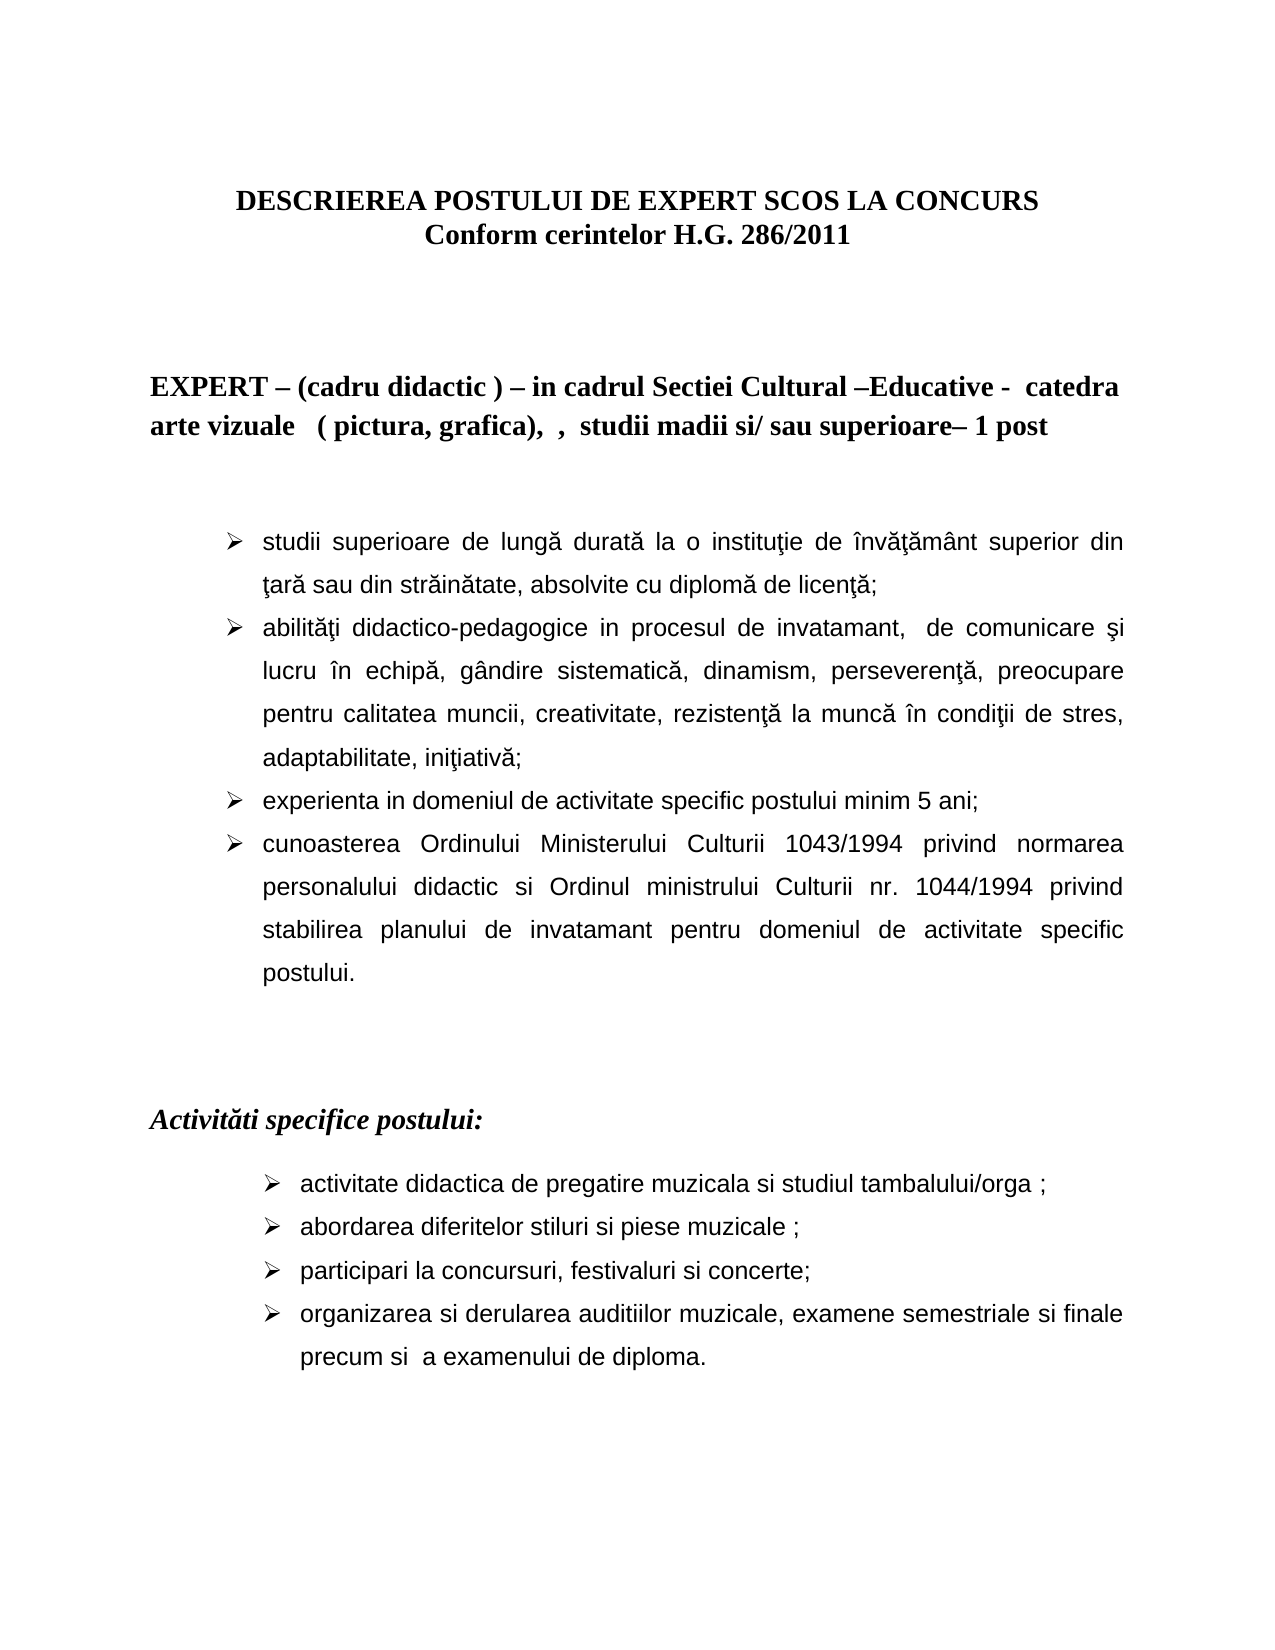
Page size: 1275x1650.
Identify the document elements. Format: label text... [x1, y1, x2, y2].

list experienta in domeniul de activitate specific postului minim 5 ani; [225, 786, 1125, 814]
list abordarea diferitelor stiluri si piese muzicale ; [262, 1212, 1125, 1241]
list participari la concursuri, festivaluri si concerte; [262, 1256, 1125, 1284]
list studii superioare de lungă durată la o instituţie de învăţământ superior din ţară sau din străinătate, absolvite cu diplomă de licenţă; [225, 527, 1125, 599]
list organizarea si derularea auditiilor muzicale, examene semestriale si finale precum si a examenului de diploma. [262, 1299, 1125, 1371]
text DESCRIEREA POSTULUI DE EXPERT SCOS LA CONCURS [150, 183, 1125, 217]
text Conform cerintelor H.G. 286/2011 [150, 217, 1125, 251]
text Activităti specifice postului: [150, 1102, 1125, 1136]
list activitate didactica de pregatire muzicala si studiul tambalului/orga ; [262, 1169, 1125, 1198]
list cunoasterea Ordinului Ministerului Culturii 1043/1994 privind normarea personalului didactic si Ordinul ministrului Culturii nr. 1044/1994 privind stabilirea planului de invatamant pentru domeniul de activitate specific postului. [225, 829, 1125, 987]
list abilităţi didactico-pedagogice in procesul de invatamant, de comunicare şi lucru în echipă, gândire sistematică, dinamism, perseverenţă, preocupare pentru calitatea muncii, creativitate, rezistenţă la muncă în condiţii de stres, adaptabilitate, iniţiativă; [225, 613, 1125, 771]
text EXPERT – (cadru didactic ) – in cadrul Sectiei Cultural –Educative - catedra arte vizuale ( pictura, grafica), , studii madii si/ sau superioare– 1 post [150, 369, 1125, 441]
